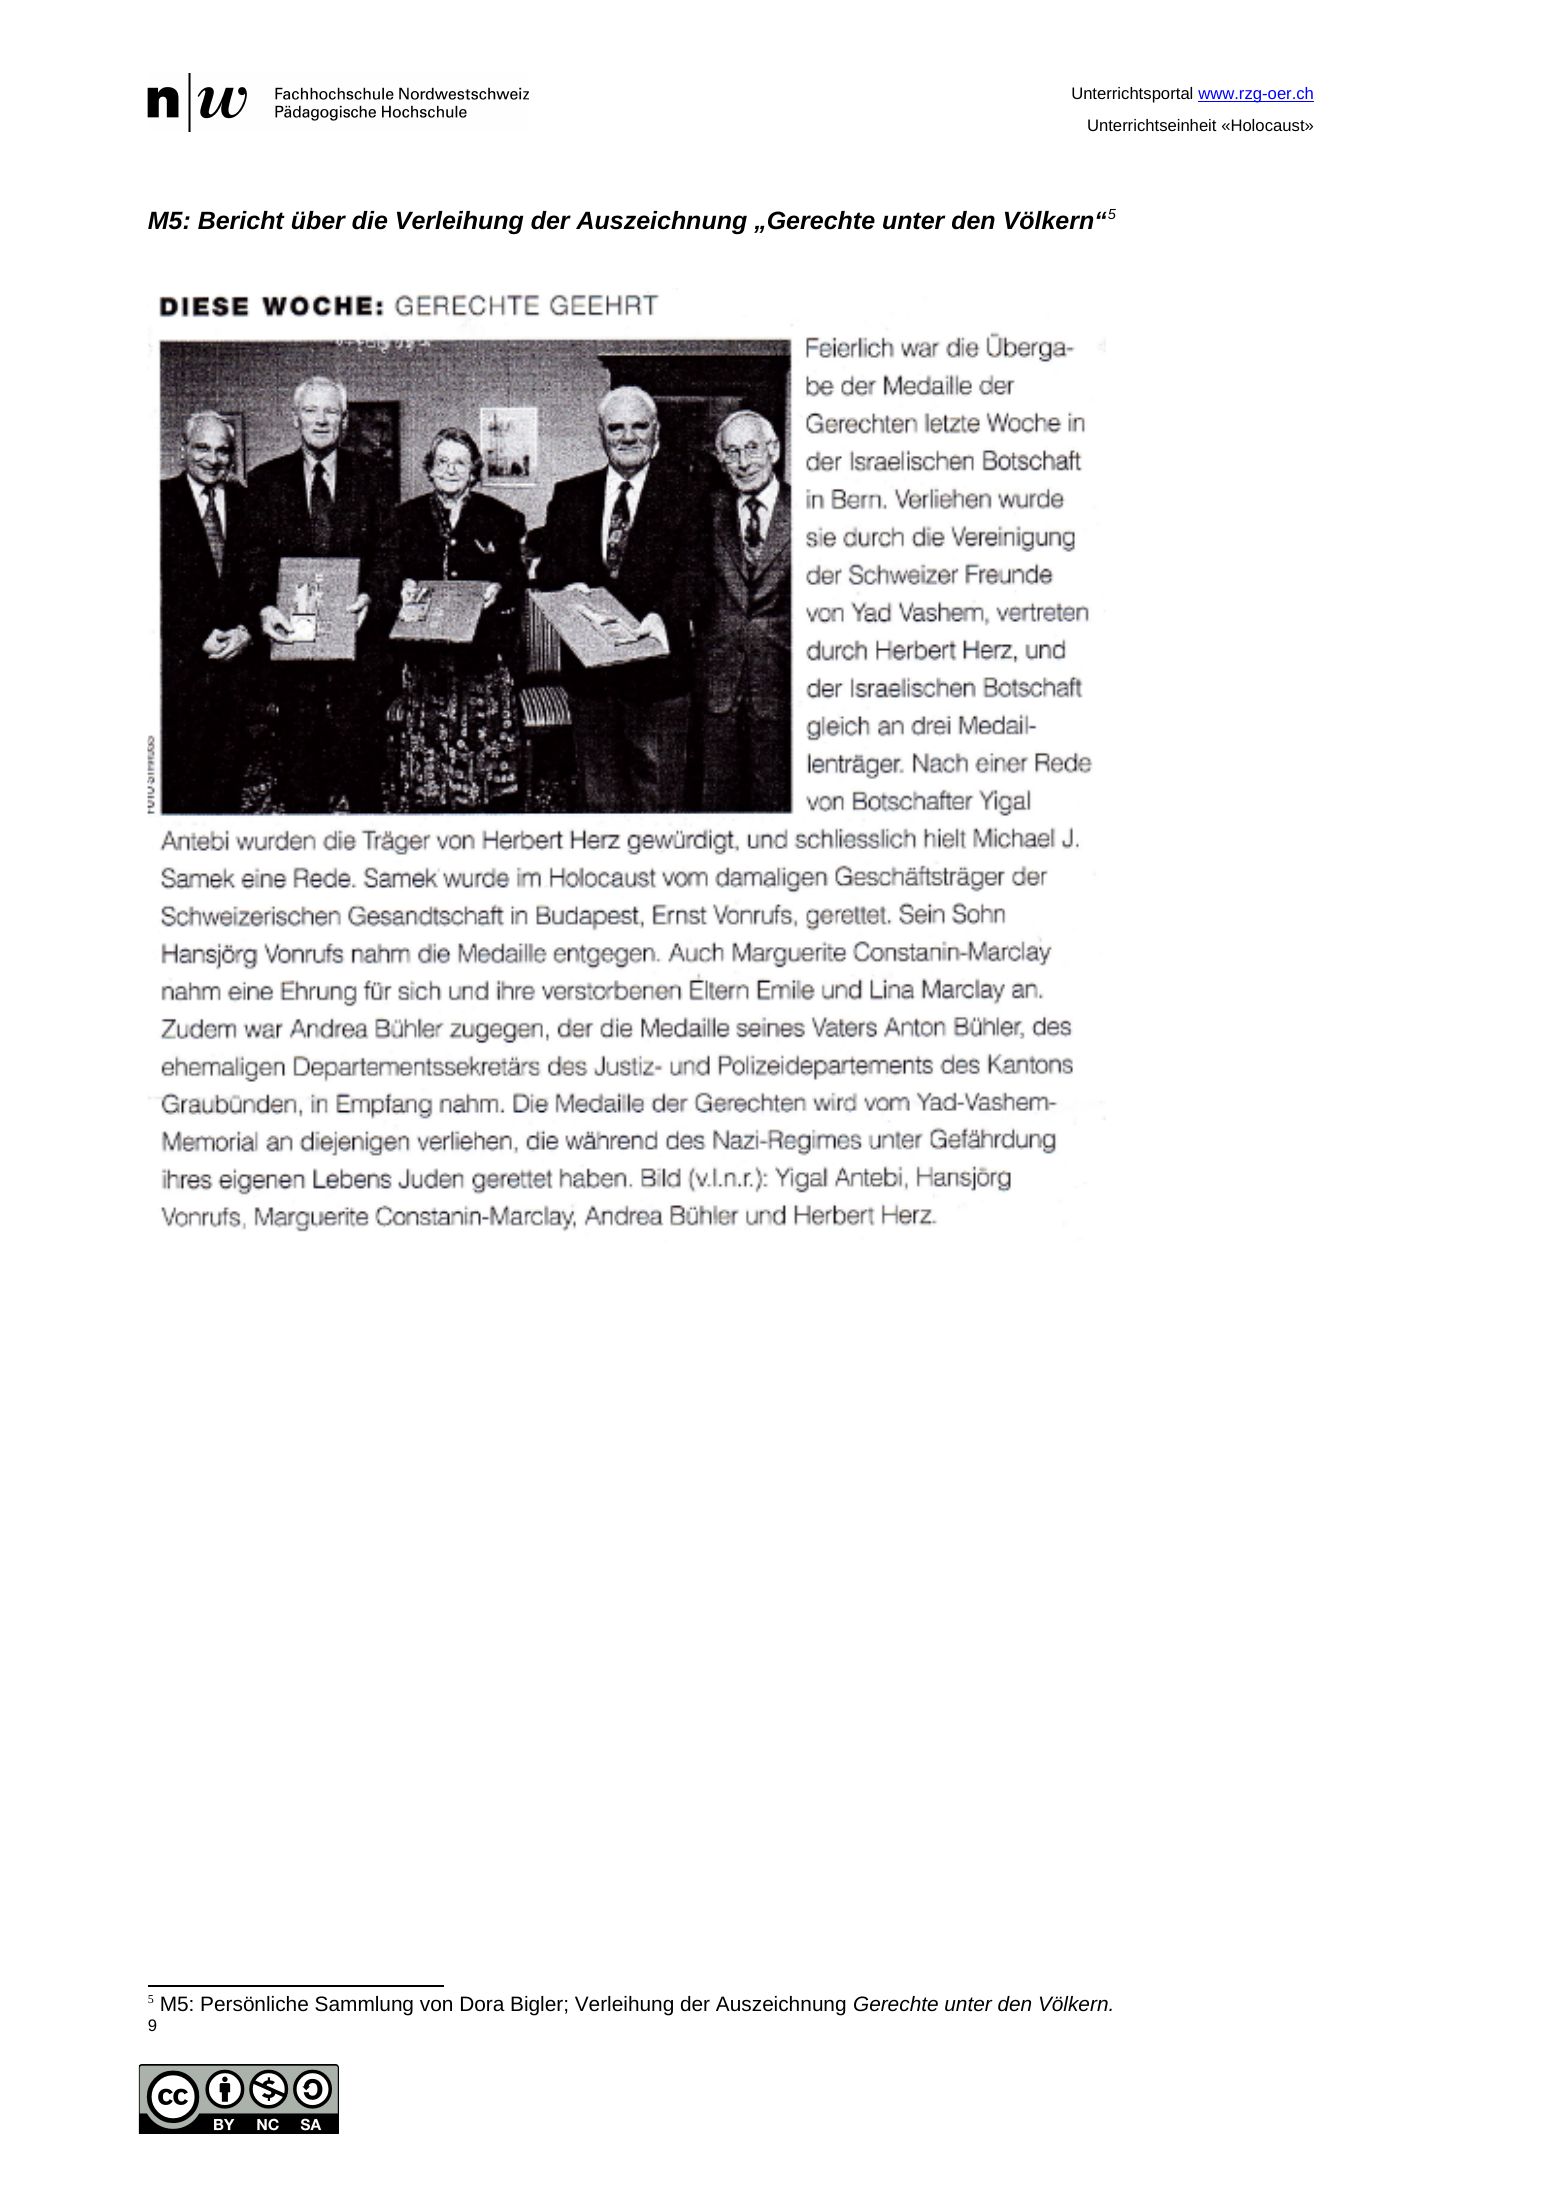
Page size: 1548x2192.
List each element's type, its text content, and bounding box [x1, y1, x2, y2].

picture [147, 73, 529, 132]
picture [138, 2064, 339, 2134]
picture [147, 288, 1106, 1243]
text M5: Bericht über die Verleihung der Auszeichnung „Gerechte unter den Völkern“ [148, 206, 1329, 235]
